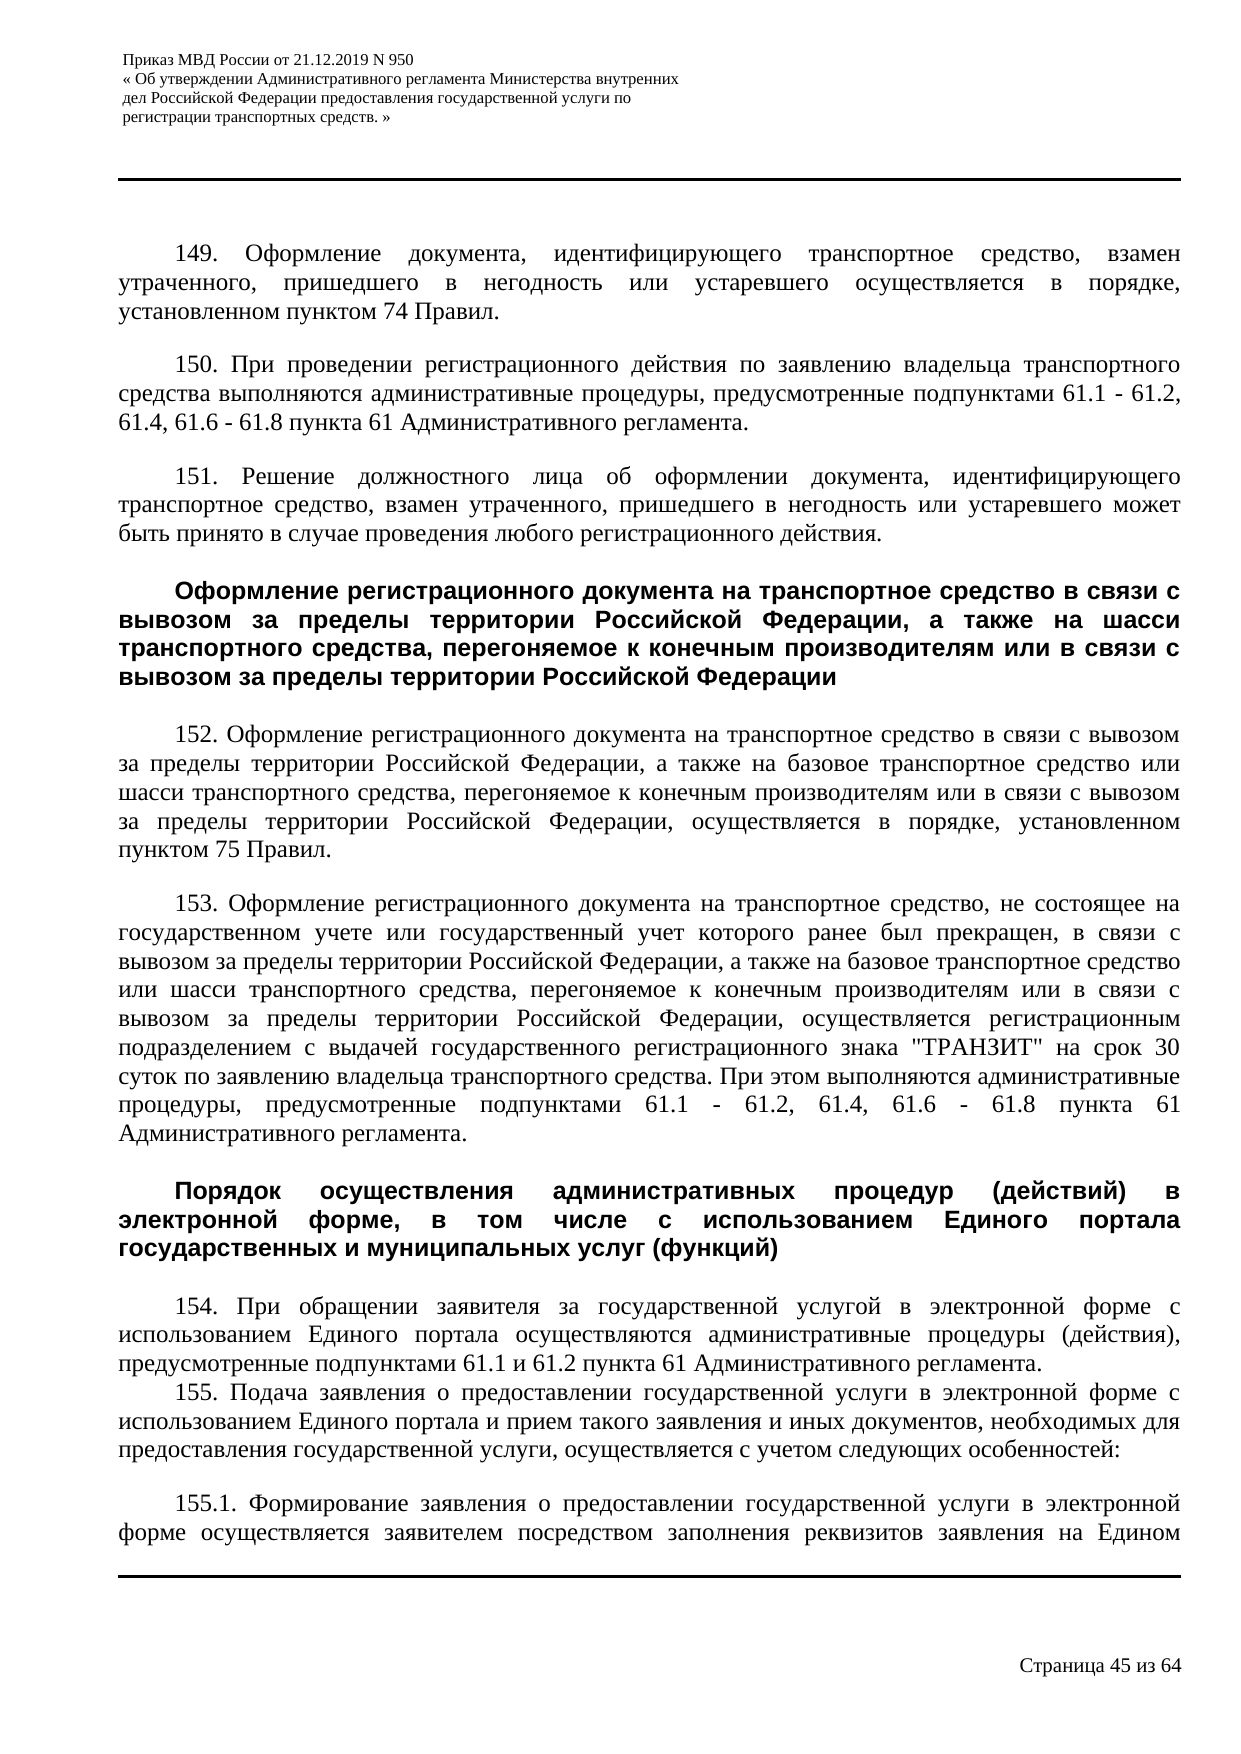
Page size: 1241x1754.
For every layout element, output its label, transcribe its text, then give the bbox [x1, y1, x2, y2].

text 153. Оформление регистрационного документа на транспортное средство, не состоящее на государственном учете или государственный учет которого ранее был прекращен, в связи с вывозом за пределы территории Российской Федерации, а также на базовое транспортное средство или шасси транспортного средства, перегоняемое к конечным производителям или в связи с вывозом за пределы территории Российской Федерации, осуществляется регистрационным подразделением с выдачей государственного регистрационного знака "ТРАНЗИТ" на срок 30 суток по заявлению владельца транспортного средства. При этом выполняются административные процедуры, предусмотренные подпунктами 61.1 - 61.2, 61.4, 61.6 - 61.8 пункта 61 Административного регламента. [118, 888, 1181, 1147]
title Оформление регистрационного документа на транспортное средство в связи с вывозом за пределы территории Российской Федерации, а также на шасси транспортного средства, перегоняемое к конечным производителям или в связи с вывозом за пределы территории Российской Федерации [118, 576, 1181, 691]
text 152. Оформление регистрационного документа на транспортное средство в связи с вывозом за пределы территории Российской Федерации, а также на базовое транспортное средство или шасси транспортного средства, перегоняемое к конечным производителям или в связи с вывозом за пределы территории Российской Федерации, осуществляется в порядке, установленном пунктом 75 Правил. [118, 719, 1181, 863]
text 149. Оформление документа, идентифицирующего транспортное средство, взамен утраченного, пришедшего в негодность или устаревшего осуществляется в порядке, установленном пунктом 74 Правил. [118, 238, 1181, 324]
title Порядок осуществления административных процедур (действий) в электронной форме, в том числе с использованием Единого портала государственных и муниципальных услуг (функций) [118, 1176, 1181, 1262]
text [118, 1488, 1181, 1546]
text 154. При обращении заявителя за государственной услугой в электронной форме с использованием Единого портала осуществляются административные процедуры (действия), предусмотренные подпунктами 61.1 и 61.2 пункта 61 Административного регламента. [118, 1291, 1181, 1377]
text 155. Подача заявления о предоставлении государственной услуги в электронной форме с использованием Единого портала и прием такого заявления и иных документов, необходимых для предоставления государственной услуги, осуществляется с учетом следующих особенностей: [118, 1377, 1181, 1463]
text 151. Решение должностного лица об оформлении документа, идентифицирующего транспортное средство, взамен утраченного, пришедшего в негодность или устаревшего может быть принято в случае проведения любого регистрационного действия. [118, 461, 1181, 547]
text 150. При проведении регистрационного действия по заявлению владельца транспортного средства выполняются административные процедуры, предусмотренные подпунктами 61.1 - 61.2, 61.4, 61.6 - 61.8 пункта 61 Административного регламента. [118, 349, 1181, 436]
